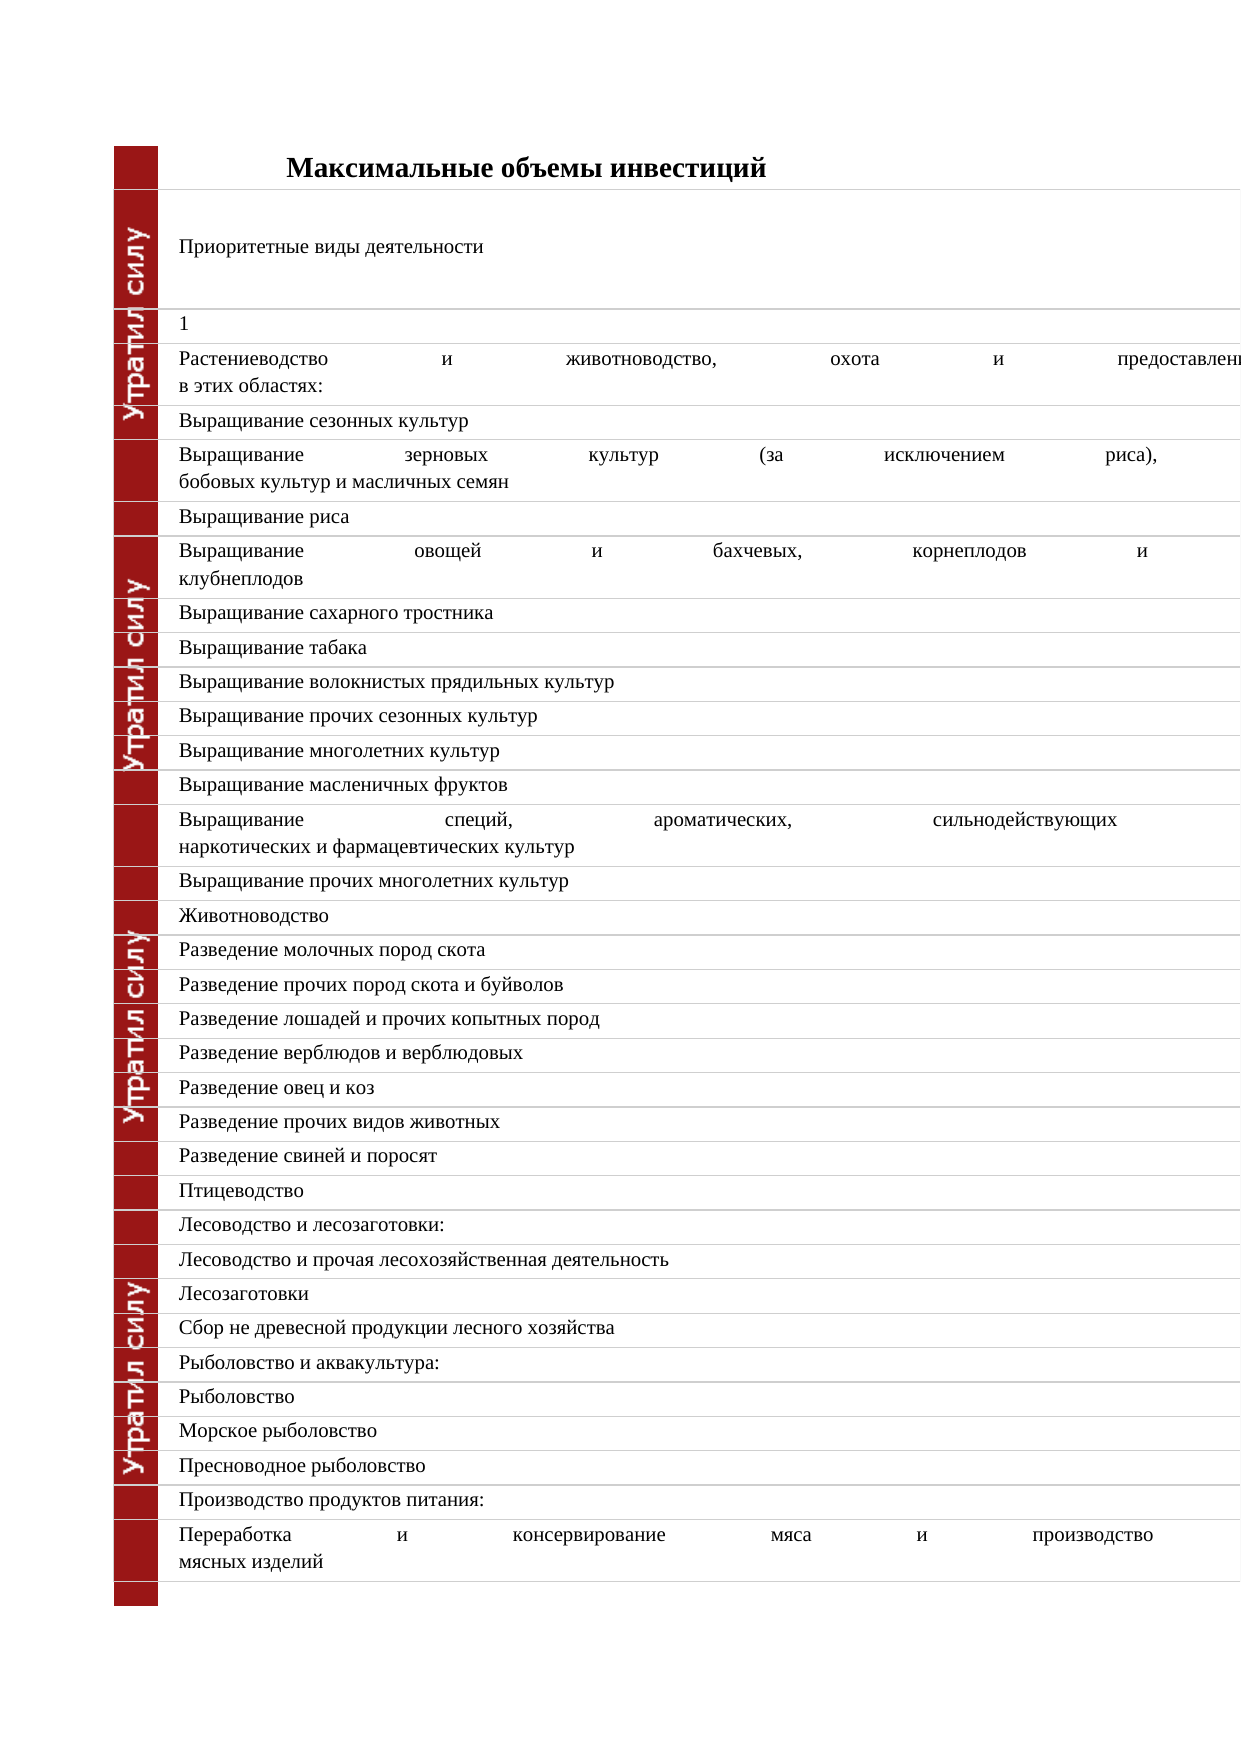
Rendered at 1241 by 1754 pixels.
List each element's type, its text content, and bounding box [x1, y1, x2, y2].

table_cell Разведение свиней и поросят [114, 1142, 1240, 1175]
table_cell Лесоводство и лесозаготовки: [114, 1211, 1240, 1244]
table_cell Рыболовство [114, 1383, 1240, 1416]
table_cell Рыболовство и аквакультура: [114, 1348, 1240, 1381]
table_cell Выращивание масленичных фруктов [114, 771, 1240, 804]
table_cell Разведение лошадей и прочих копытных пород [114, 1004, 1240, 1037]
table_cell Переработка и консервирование мяса и производство мясных изделий [114, 1520, 1240, 1581]
table_cell Выращивание табака [114, 633, 1240, 666]
picture [114, 146, 158, 150]
table_cell Выращивание овощей и бахчевых, корнеплодов и клубнеплодов [114, 537, 1240, 597]
table_cell Выращивание многолетних культур [114, 736, 1240, 769]
table_cell Выращивание сахарного тростника [114, 599, 1240, 632]
table_cell Выращивание риса [114, 502, 1240, 535]
table_cell Выращивание прочих многолетних культур [114, 867, 1240, 900]
table_cell Разведение прочих видов животных [114, 1108, 1240, 1141]
table_cell Растениеводство и животноводство, охота и предоставление услуг в этих областях: [114, 344, 1240, 405]
table_cell Выращивание специй, ароматических, сильнодействующих наркотических и фармацевтических культур [114, 805, 1240, 866]
picture [114, 183, 158, 189]
table_cell Разведение прочих пород скота и буйволов [114, 970, 1240, 1003]
text Максимальные объемы инвестиций [112, 150, 1128, 183]
table_cell Выращивание сезонных культур [114, 406, 1240, 439]
table_cell Производство продуктов питания: [114, 1486, 1240, 1519]
table_cell Сбор не древесной продукции лесного хозяйства [114, 1314, 1240, 1347]
table_cell Птицеводство [114, 1176, 1240, 1209]
table_cell Лесоводство и прочая лесохозяйственная деятельность [114, 1245, 1240, 1278]
table_cell Разведение молочных пород скота [114, 936, 1240, 969]
table_cell Пресноводное рыболовство [114, 1451, 1240, 1484]
picture [114, 1582, 158, 1606]
table_cell Выращивание волокнистых прядильных культур [114, 668, 1240, 701]
table_cell Животноводство [114, 901, 1240, 934]
table_cell Выращивание зерновых культур (за исключением риса), бобовых культур и масличных семян [114, 440, 1240, 501]
table_cell Выращивание прочих сезонных культур [114, 702, 1240, 735]
table_cell Разведение овец и коз [114, 1073, 1240, 1106]
table_cell Разведение верблюдов и верблюдовых [114, 1039, 1240, 1072]
table_cell 1 [114, 310, 1240, 343]
table_header Приоритетные виды деятельности [114, 190, 1240, 308]
table_cell Морское рыболовство [114, 1417, 1240, 1450]
table_cell Лесозаготовки [114, 1279, 1240, 1312]
